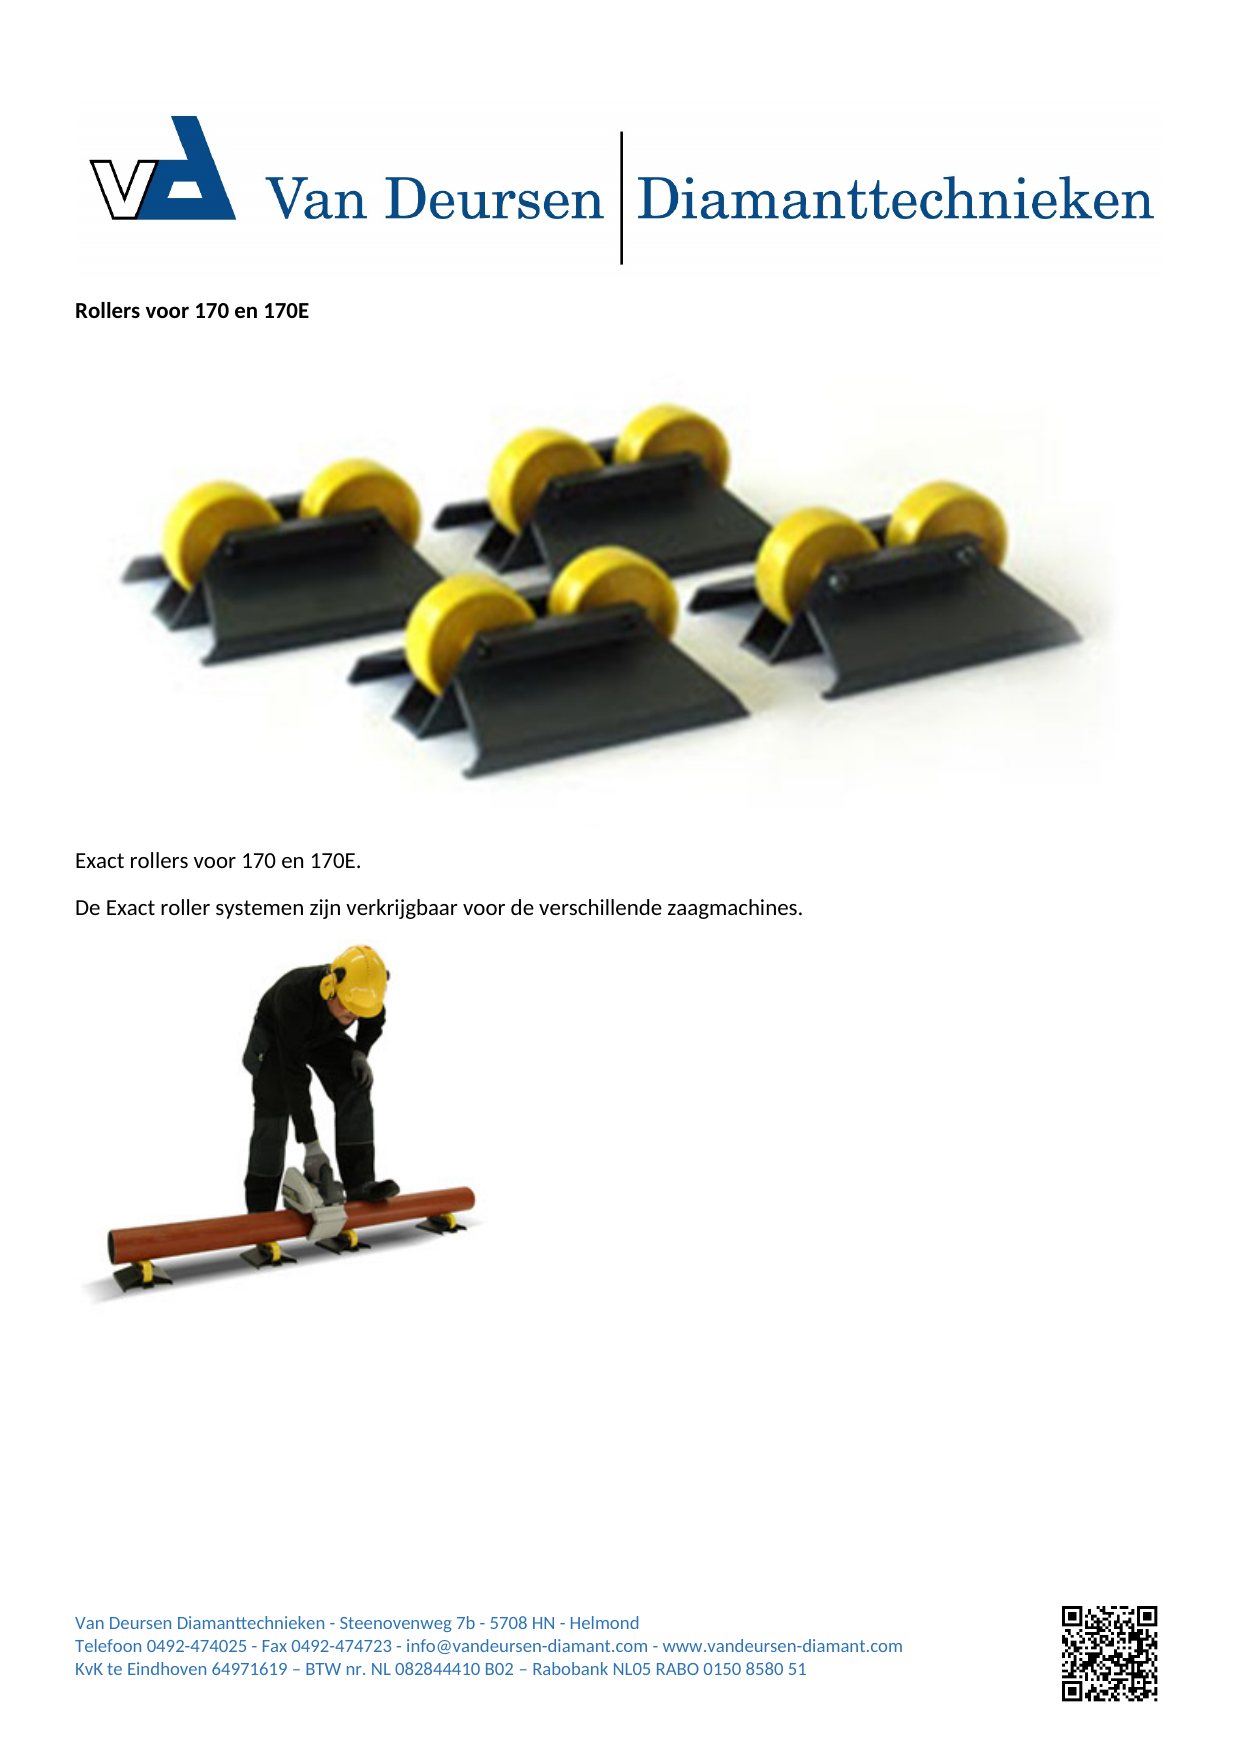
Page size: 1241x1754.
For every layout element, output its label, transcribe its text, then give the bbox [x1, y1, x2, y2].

text De Exact roller systemen zijn verkrijgbaar voor de verschillende zaagmachines. [75, 893, 1165, 921]
picture [1059, 1603, 1160, 1704]
picture [75, 101, 1166, 277]
text Rollers voor 170 en 170E [75, 296, 1165, 324]
text Exact rollers voor 170 en 170E. [75, 846, 1165, 874]
